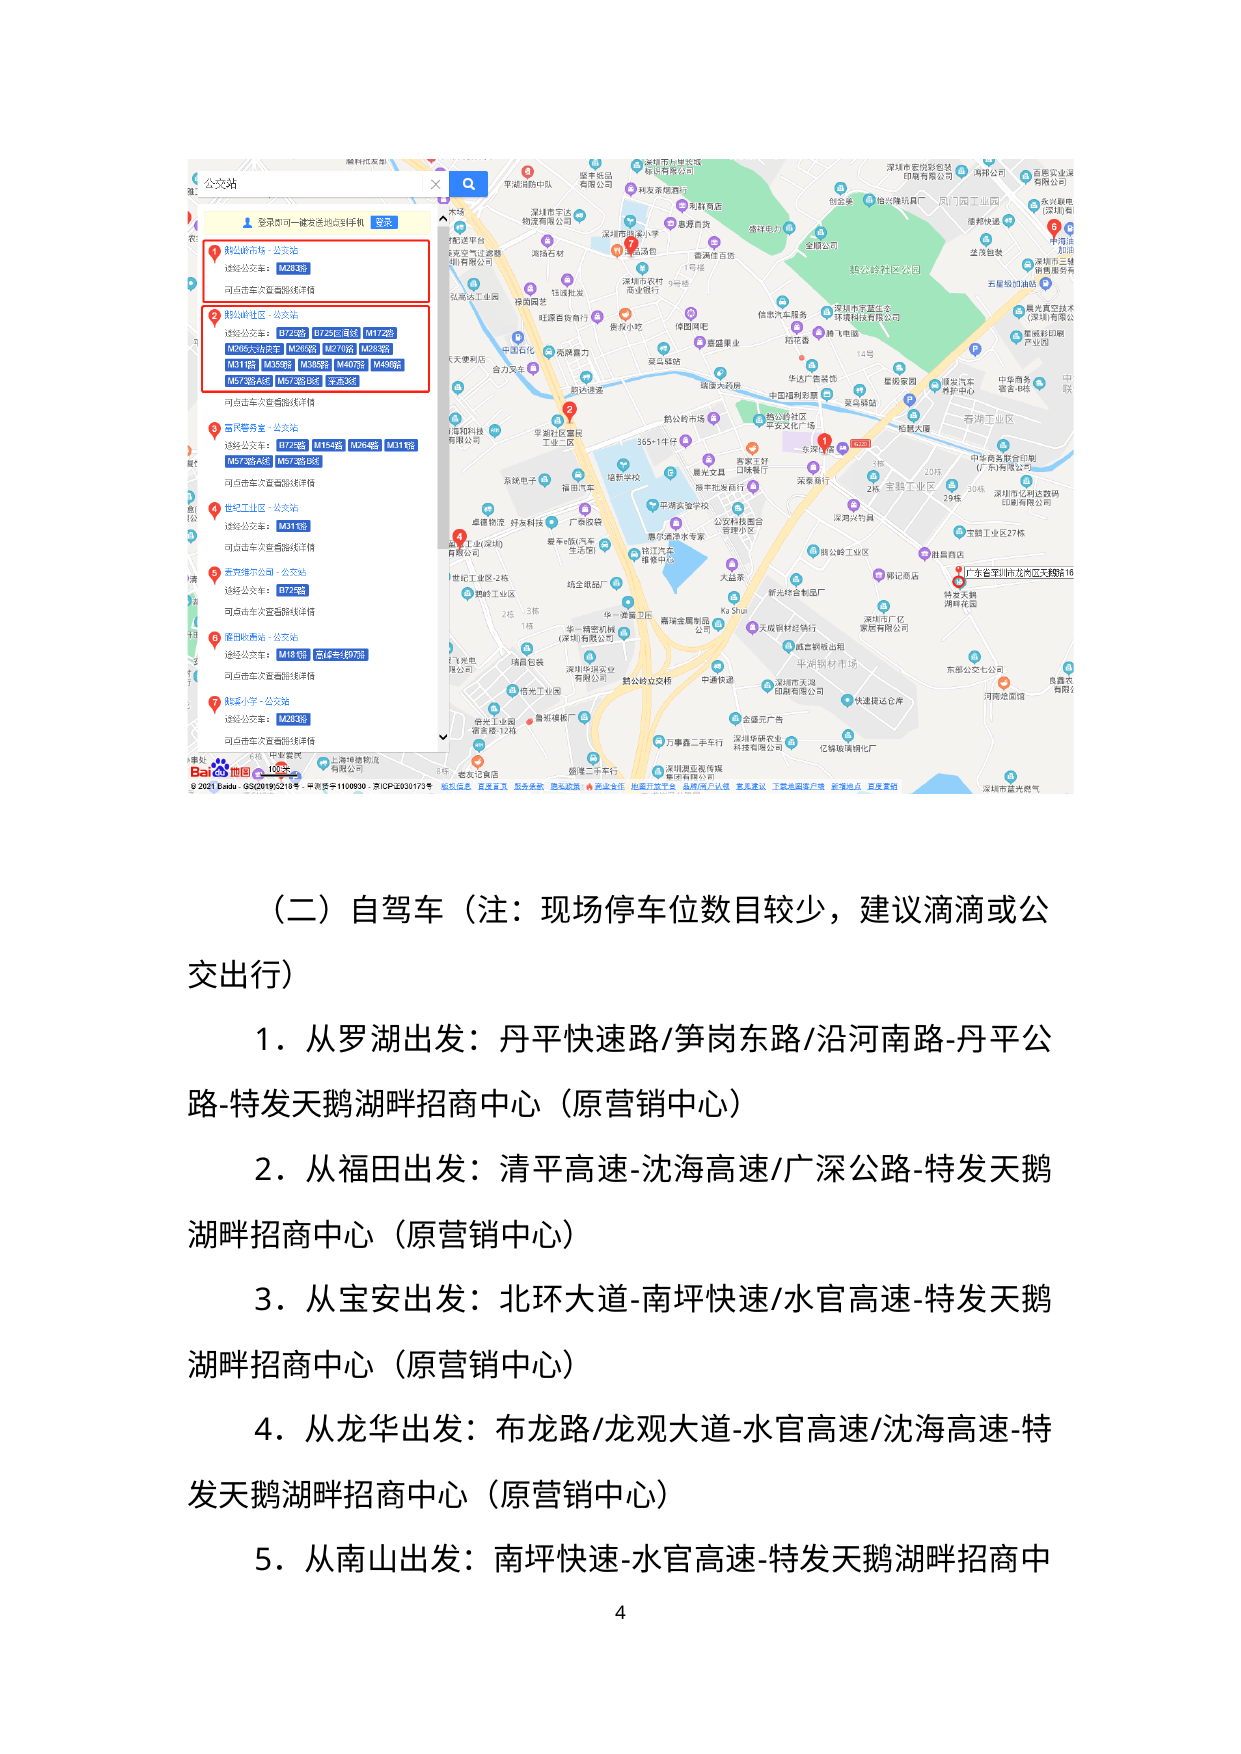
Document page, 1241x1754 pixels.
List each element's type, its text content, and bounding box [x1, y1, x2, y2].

picture [187, 159, 1074, 794]
text 1．从罗湖出发：丹平快速路/笋岗东路/沿河南路-丹平公路-特发天鹅湖畔招商中心（原营销中心） [187, 1005, 1053, 1135]
text 2．从福田出发：清平高速-沈海高速/广深公路-特发天鹅湖畔招商中心（原营销中心） [187, 1135, 1053, 1265]
text 3．从宝安出发：北环大道-南坪快速/水官高速-特发天鹅湖畔招商中心（原营销中心） [187, 1265, 1053, 1395]
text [187, 1525, 1053, 1590]
text 4．从龙华出发：布龙路/龙观大道-水官高速/沈海高速-特发天鹅湖畔招商中心（原营销中心） [187, 1395, 1053, 1525]
text （二）自驾车（注：现场停车位数目较少，建议滴滴或公交出行） [187, 875, 1053, 1005]
